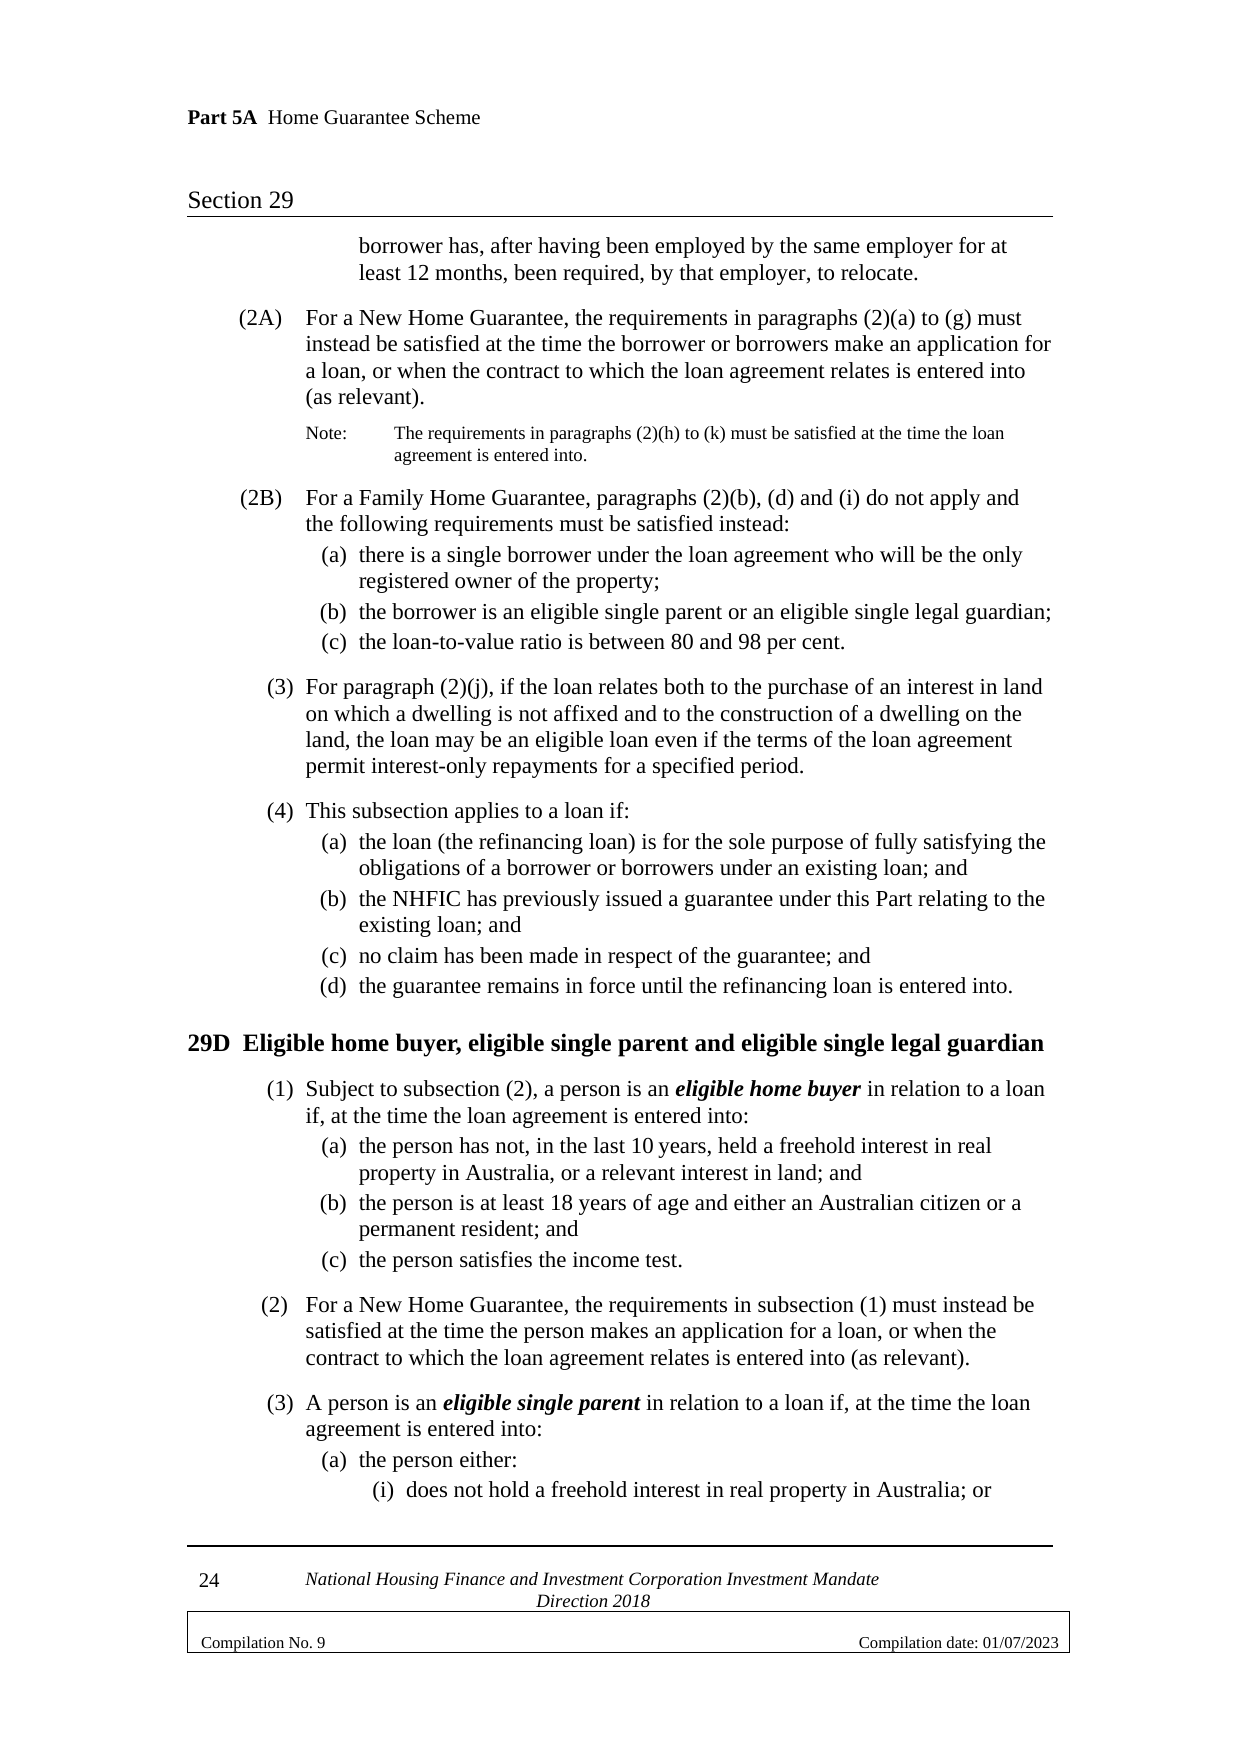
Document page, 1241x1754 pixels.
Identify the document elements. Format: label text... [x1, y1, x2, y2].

text (c) no claim has been made in respect of the guarantee; and [187, 942, 1053, 968]
text (a) the person either: [187, 1446, 1053, 1472]
text (2) For a New Home Guarantee, the requirements in subsection (1) must instead be satisfied at the time the person makes an application for a loan, or when the contract to which the loan agreement relates is entered into (as relevant). [187, 1291, 1053, 1370]
text (c) the loan-to-value ratio is between 80 and 98 per cent. [187, 628, 1053, 655]
text (d) the guarantee remains in force until the refinancing loan is entered into. [187, 972, 1053, 999]
text (a) there is a single borrower under the loan agreement who will be the only registered owner of the property; [187, 541, 1053, 594]
text (b) the NHFIC has previously issued a guarantee under this Part relating to the existing loan; and [187, 885, 1053, 938]
text (i) does not hold a freehold interest in real property in Australia; or [187, 1476, 1053, 1503]
text (c) the person satisfies the income test. [187, 1246, 1053, 1272]
text 29D Eligible home buyer, eligible single parent and eligible single legal guardian [187, 1028, 1053, 1057]
text (4) This subsection applies to a loan if: [187, 798, 1053, 824]
text (2B) For a Family Home Guarantee, paragraphs (2)(b), (d) and (i) do not apply and the following requirements must be satisfied instead: [187, 484, 1053, 537]
text (b) the person is at least 18 years of age and either an Australian citizen or a permanent resident; and [187, 1189, 1053, 1242]
text (3) For paragraph (2)(j), if the loan relates both to the purchase of an interest in land on which a dwelling is not affixed and to the construction of a dwelling on the land, the loan may be an eligible loan even if the terms of the loan agreement permit interest-only repayments for a specified period. [187, 673, 1053, 779]
text (2A) For a New Home Guarantee, the requirements in paragraphs (2)(a) to (g) must instead be satisfied at the time the borrower or borrowers make an application for a loan, or when the contract to which the loan agreement relates is entered into (as relevant). [187, 304, 1053, 409]
text (a) the person has not, in the last 10 years, held a freehold interest in real property in Australia, or a relevant interest in land; and [187, 1132, 1053, 1185]
text Note: The requirements in paragraphs (2)(h) to (k) must be satisfied at the time the loan agreement is entered into. [305, 422, 1053, 465]
text (1) Subject to subsection (2), a person is an eligible home buyer in relation to a loan if, at the time the loan agreement is entered into: [187, 1075, 1053, 1128]
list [320, 233, 1053, 285]
text (a) the loan (the refinancing loan) is for the sole purpose of fully satisfying the obligations of a borrower or borrowers under an existing loan; and [187, 828, 1053, 881]
text (3) A person is an eligible single parent in relation to a loan if, at the time the loan agreement is entered into: [187, 1389, 1053, 1442]
text (b) the borrower is an eligible single parent or an eligible single legal guardian; [187, 598, 1053, 624]
